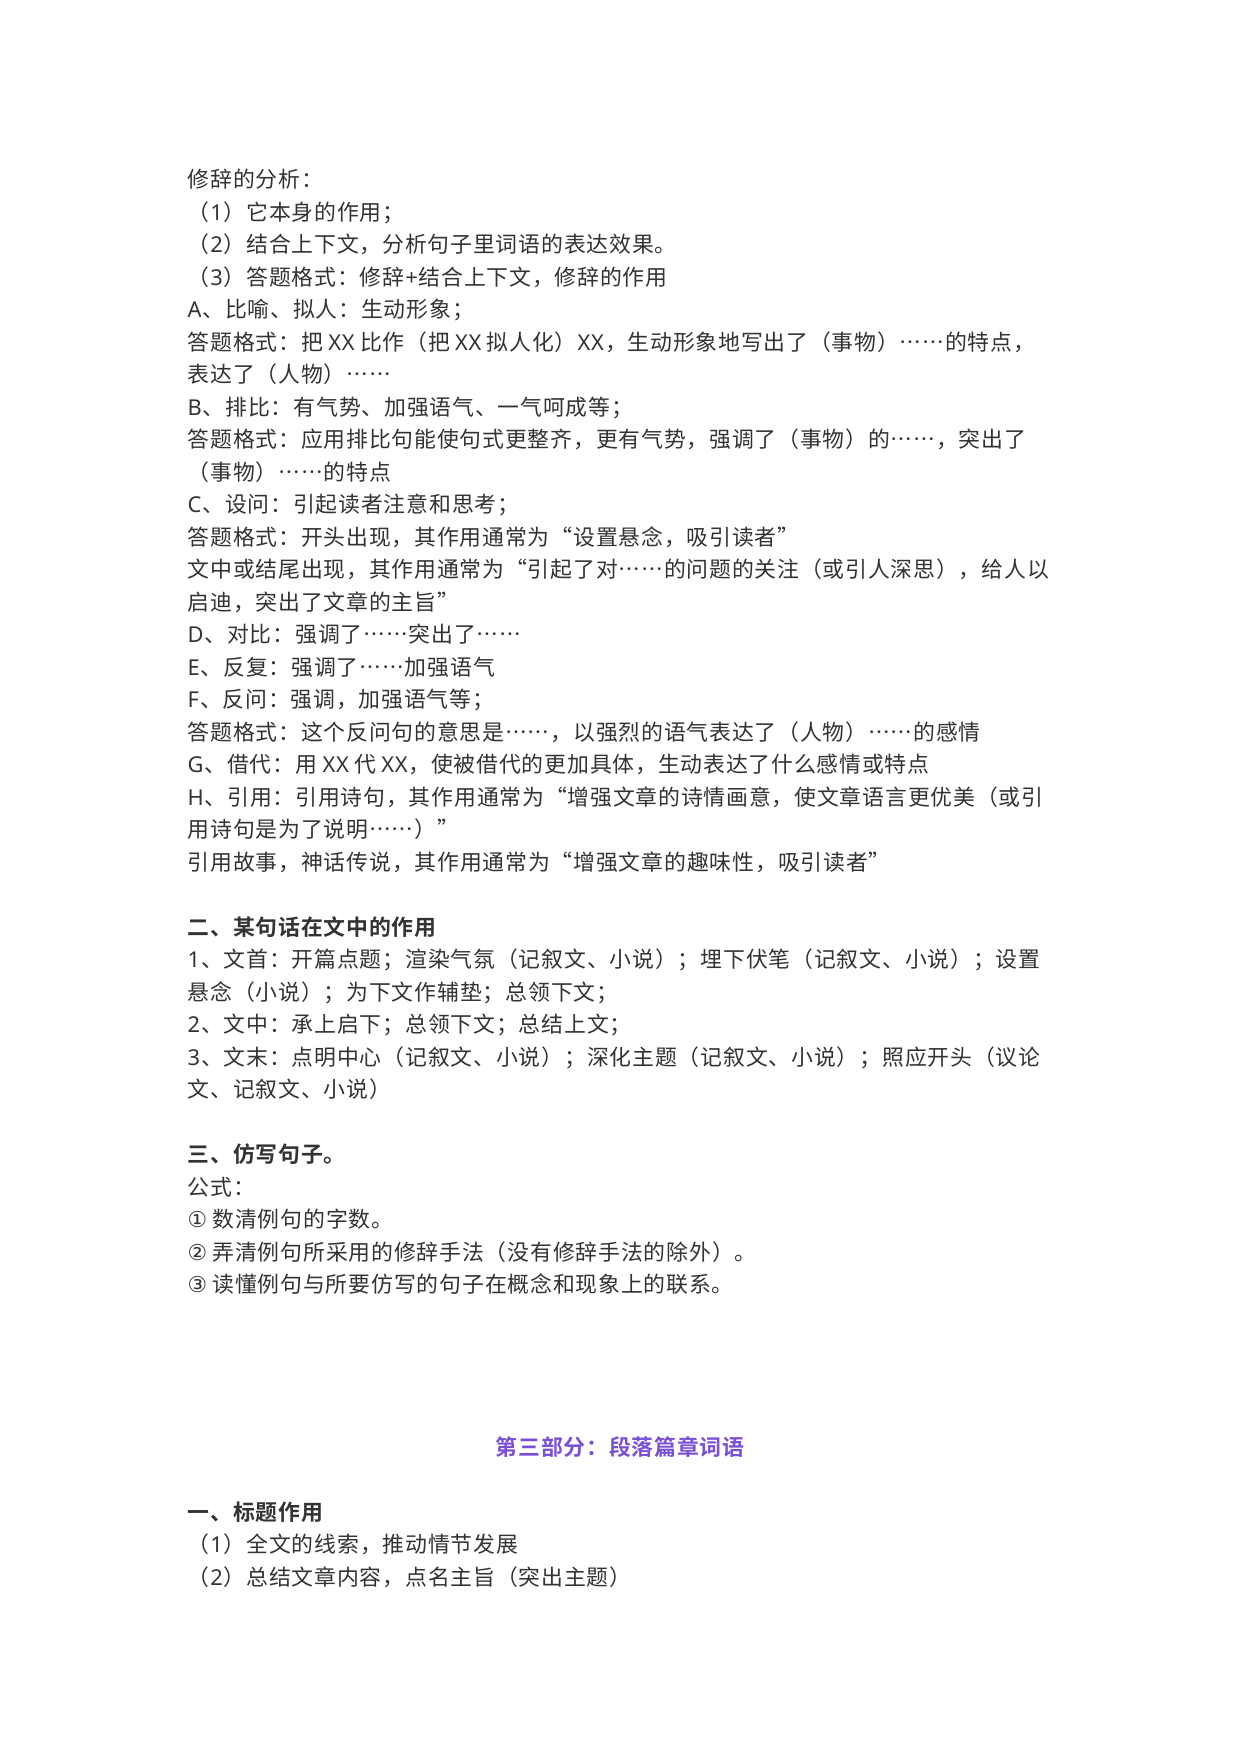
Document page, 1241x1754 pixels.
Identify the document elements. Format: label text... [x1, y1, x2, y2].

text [187, 1462, 1053, 1592]
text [187, 162, 1053, 1299]
text 第三部分：段落篇章词语 [187, 1429, 1053, 1462]
